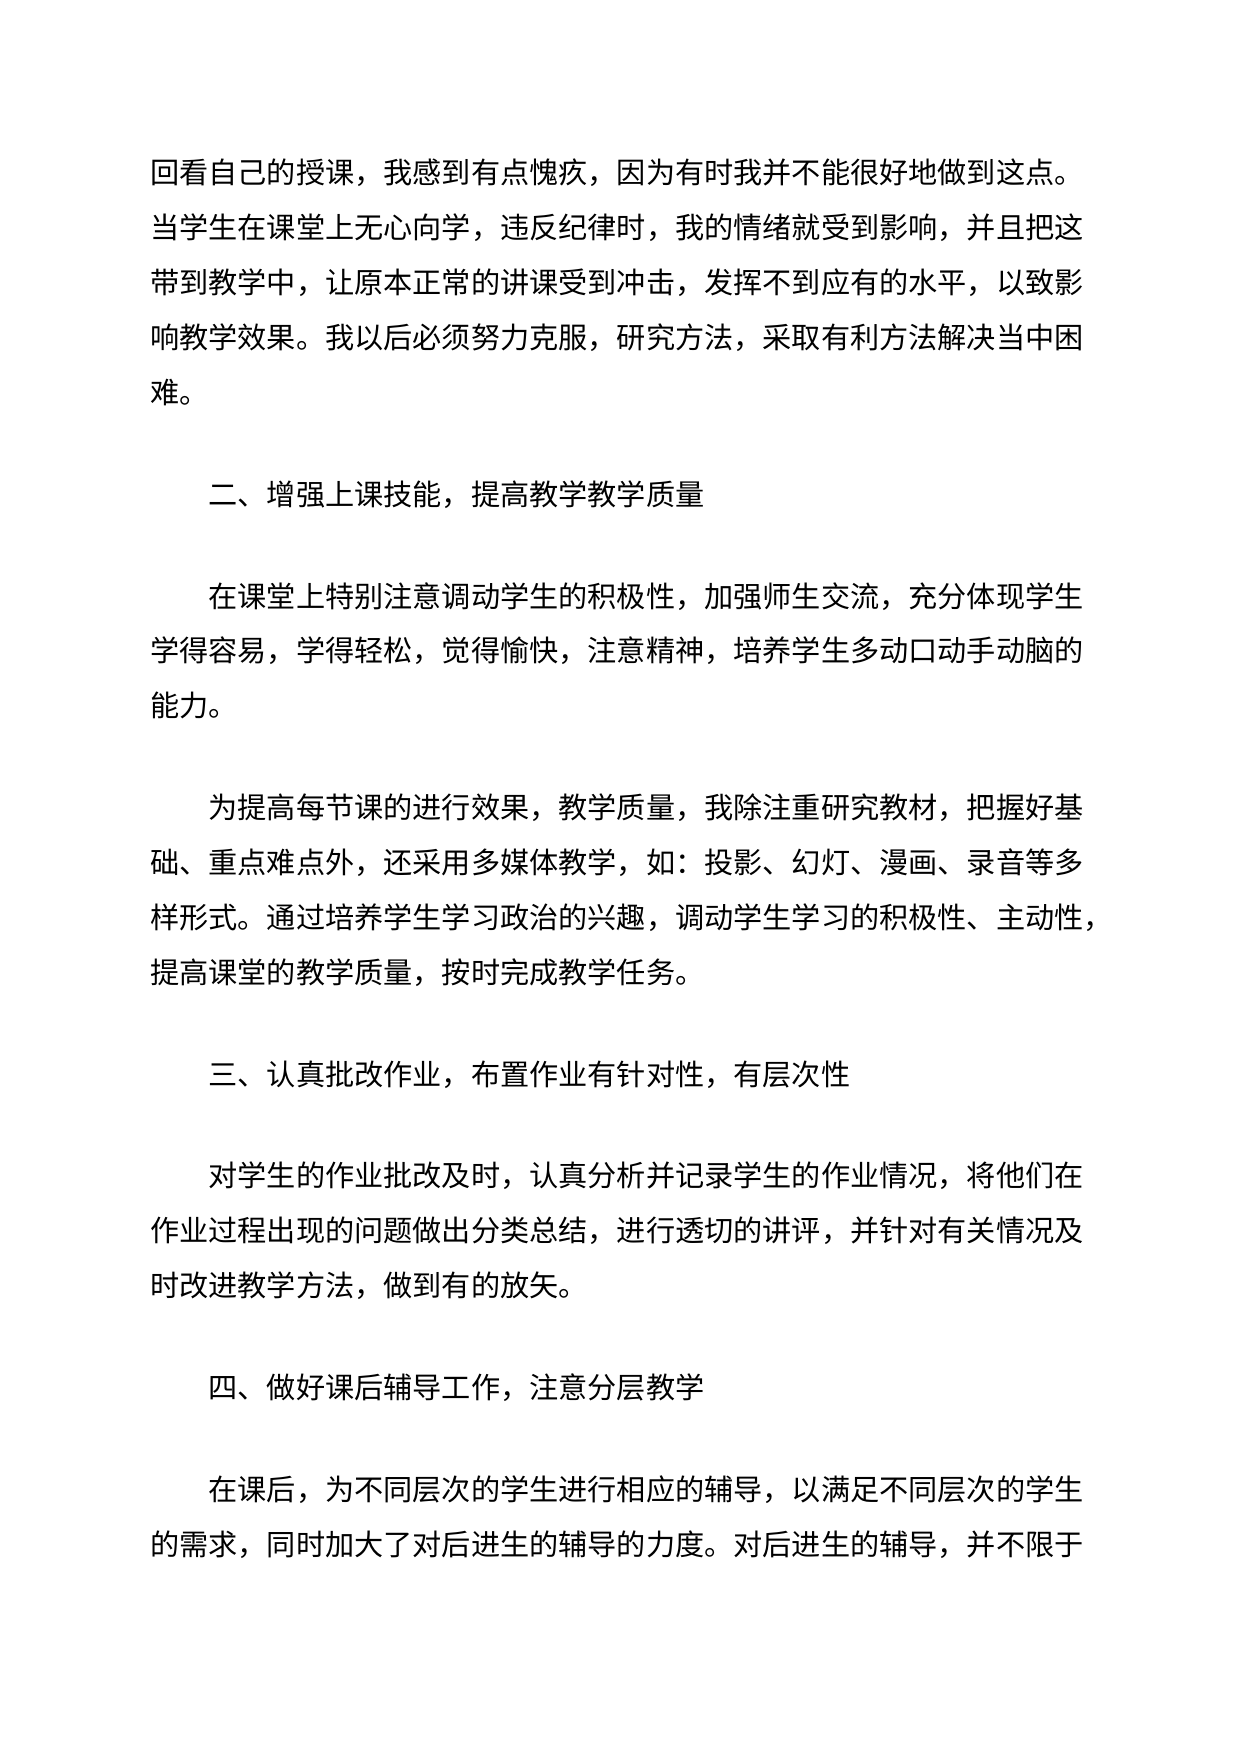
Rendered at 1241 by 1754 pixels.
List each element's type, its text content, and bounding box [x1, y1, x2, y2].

text 在课堂上特别注意调动学生的积极性，加强师生交流，充分体现学生学得容易，学得轻松，觉得愉快，注意精神，培养学生多动口动手动脑的能力。 [150, 573, 1090, 725]
text 二、增强上课技能，提高教学教学质量 [150, 471, 1090, 514]
text 对学生的作业批改及时，认真分析并记录学生的作业情况，将他们在作业过程出现的问题做出分类总结，进行透切的讲评，并针对有关情况及时改进教学方法，做到有的放矢。 [150, 1153, 1090, 1305]
text 三、认真批改作业，布置作业有针对性，有层次性 [150, 1051, 1090, 1093]
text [150, 150, 1090, 412]
text 为提高每节课的进行效果，教学质量，我除注重研究教材，把握好基础、重点难点外，还采用多媒体教学，如：投影、幻灯、漫画、录音等多样形式。通过培养学生学习政治的兴趣，调动学生学习的积极性、主动性，提高课堂的教学质量，按时完成教学任务。 [150, 785, 1090, 992]
text 四、做好课后辅导工作，注意分层教学 [150, 1364, 1090, 1407]
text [150, 1466, 1090, 1563]
